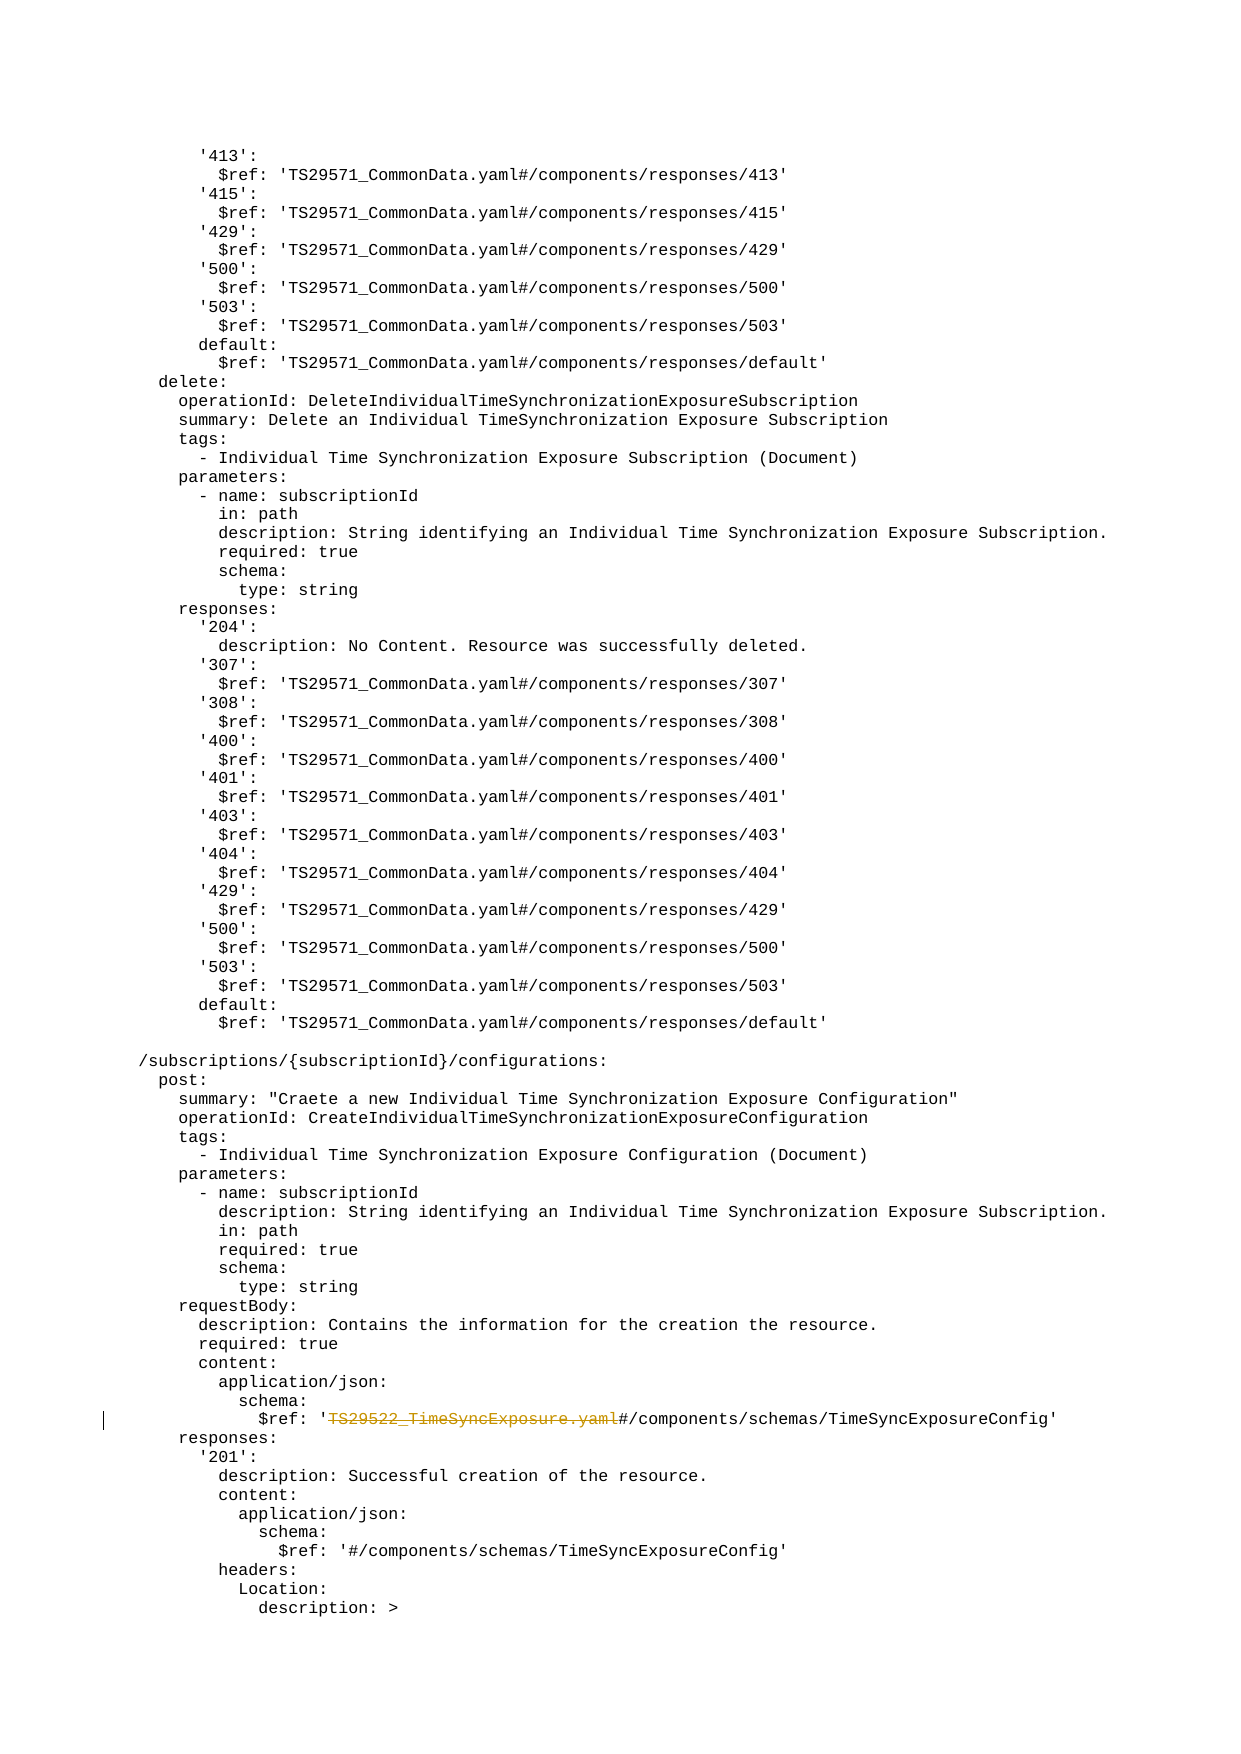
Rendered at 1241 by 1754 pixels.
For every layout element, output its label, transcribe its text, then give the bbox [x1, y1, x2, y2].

text type: string [118, 581, 1122, 600]
text '401': [118, 770, 1122, 789]
text '415': [118, 185, 1122, 204]
text '429': [118, 883, 1122, 902]
text in: path [118, 506, 1122, 525]
text $ref: 'TS29571_CommonData.yaml#/components/responses/404' [118, 864, 1122, 883]
text $ref: '#/components/schemas/TimeSyncExposureConfig' [118, 1411, 1122, 1430]
text post: [118, 1072, 1122, 1090]
text summary: "Craete a new Individual Time Synchronization Exposure Configuration" [118, 1090, 1122, 1109]
text $ref: 'TS29571_CommonData.yaml#/components/responses/500' [118, 280, 1122, 298]
text '503': [118, 298, 1122, 317]
text required: true [118, 544, 1122, 562]
text $ref: 'TS29571_CommonData.yaml#/components/responses/503' [118, 317, 1122, 336]
text responses: [118, 1430, 1122, 1449]
text '307': [118, 657, 1122, 676]
text $ref: 'TS29571_CommonData.yaml#/components/responses/415' [118, 204, 1122, 223]
text delete: [118, 374, 1122, 393]
text tags: [118, 431, 1122, 449]
text operationId: CreateIndividualTimeSynchronizationExposureConfiguration [118, 1109, 1122, 1128]
text schema: [118, 1260, 1122, 1279]
text '308': [118, 694, 1122, 713]
text $ref: 'TS29571_CommonData.yaml#/components/responses/401' [118, 789, 1122, 808]
text responses: [118, 600, 1122, 619]
text $ref: 'TS29571_CommonData.yaml#/components/responses/403' [118, 826, 1122, 845]
text content: [118, 1354, 1122, 1373]
text Location: [118, 1581, 1122, 1599]
text summary: Delete an Individual TimeSynchronization Exposure Subscription [118, 412, 1122, 431]
text $ref: 'TS29571_CommonData.yaml#/components/responses/default' [118, 1015, 1122, 1034]
text content: [118, 1486, 1122, 1505]
text $ref: 'TS29571_CommonData.yaml#/components/responses/429' [118, 242, 1122, 261]
text schema: [118, 1392, 1122, 1411]
text $ref: 'TS29571_CommonData.yaml#/components/responses/429' [118, 902, 1122, 921]
text type: string [118, 1279, 1122, 1298]
text headers: [118, 1562, 1122, 1581]
text '503': [118, 958, 1122, 977]
text description: Contains the information for the creation the resource. [118, 1317, 1122, 1336]
text tags: [118, 1128, 1122, 1147]
text schema: [118, 562, 1122, 581]
text '204': [118, 619, 1122, 638]
text $ref: 'TS29571_CommonData.yaml#/components/responses/400' [118, 751, 1122, 770]
text description: Successful creation of the resource. [118, 1467, 1122, 1486]
text '500': [118, 261, 1122, 280]
text default: [118, 996, 1122, 1015]
text description: String identifying an Individual Time Synchronization Exposure Subscription. [118, 1203, 1122, 1222]
text $ref: '#/components/schemas/TimeSyncExposureConfig' [118, 1543, 1122, 1562]
text parameters: [118, 1166, 1122, 1185]
text required: true [118, 1241, 1122, 1260]
text application/json: [118, 1373, 1122, 1392]
text '500': [118, 921, 1122, 939]
text required: true [118, 1336, 1122, 1354]
text operationId: DeleteIndividualTimeSynchronizationExposureSubscription [118, 393, 1122, 412]
text - Individual Time Synchronization Exposure Configuration (Document) [118, 1147, 1122, 1166]
text schema: [118, 1524, 1122, 1543]
text parameters: [118, 468, 1122, 487]
text $ref: 'TS29571_CommonData.yaml#/components/responses/503' [118, 977, 1122, 996]
text description: > [118, 1599, 1122, 1618]
text '201': [118, 1449, 1122, 1467]
text description: No Content. Resource was successfully deleted. [118, 638, 1122, 657]
text $ref: 'TS29571_CommonData.yaml#/components/responses/413' [118, 167, 1122, 185]
text '413': [118, 148, 1122, 167]
text application/json: [118, 1505, 1122, 1524]
text '404': [118, 845, 1122, 864]
text $ref: 'TS29571_CommonData.yaml#/components/responses/307' [118, 676, 1122, 694]
text '403': [118, 808, 1122, 826]
text $ref: 'TS29571_CommonData.yaml#/components/responses/default' [118, 355, 1122, 374]
text requestBody: [118, 1298, 1122, 1317]
text - name: subscriptionId [118, 1185, 1122, 1203]
text '400': [118, 732, 1122, 751]
text in: path [118, 1222, 1122, 1241]
text $ref: 'TS29571_CommonData.yaml#/components/responses/500' [118, 939, 1122, 958]
text description: String identifying an Individual Time Synchronization Exposure Subscription. [118, 525, 1122, 544]
text default: [118, 336, 1122, 355]
text /subscriptions/{subscriptionId}/configurations: [118, 1053, 1122, 1072]
text - name: subscriptionId [118, 487, 1122, 506]
text '429': [118, 223, 1122, 242]
text $ref: 'TS29571_CommonData.yaml#/components/responses/308' [118, 713, 1122, 732]
text - Individual Time Synchronization Exposure Subscription (Document) [118, 449, 1122, 468]
